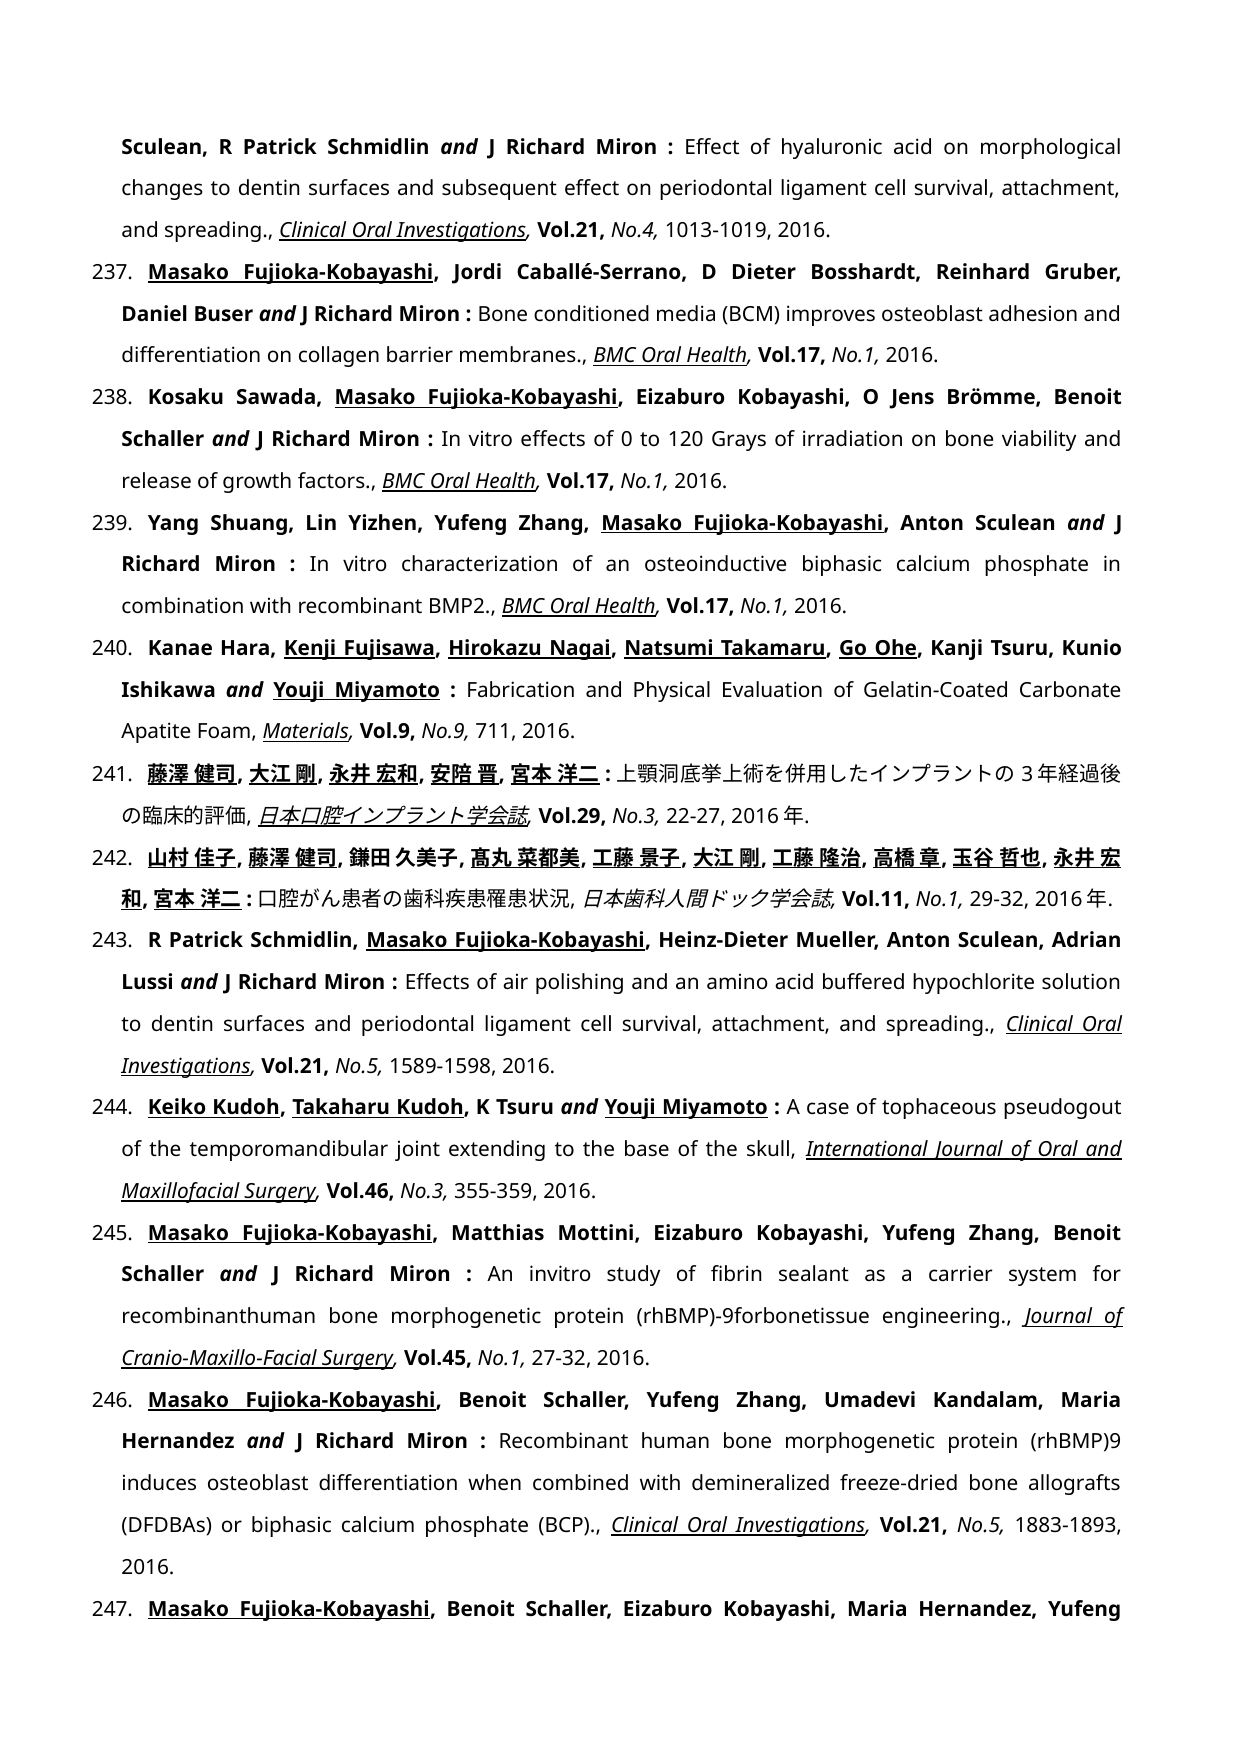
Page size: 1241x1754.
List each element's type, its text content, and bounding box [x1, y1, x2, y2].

list Masako Fujioka-Kobayashi, Matthias Mottini, Eizaburo Kobayashi, Yufeng Zhang, Benoit Schaller and J Richard Miron : An invitro study of fibrin sealant as a carrier system for recombinanthuman bone morphogenetic protein (rhBMP)-9forbonetissue engineering., Journal of Cranio-Maxillo-Facial Surgery, Vol.45, No.1, 27-32, 2016. [92, 1211, 1122, 1378]
list 藤澤 健司, 大江 剛, 永井 宏和, 安陪 晋, 宮本 洋二 : 上顎洞底挙上術を併用したインプラントの3年経過後の臨床的評価, 日本口腔インプラント学会誌, Vol.29, No.3, 22-27, 2016年. [92, 752, 1122, 835]
list 山村 佳子, 藤澤 健司, 鎌田 久美子, 髙丸 菜都美, 工藤 景子, 大江 剛, 工藤 隆治, 高橋 章, 玉谷 哲也, 永井 宏和, 宮本 洋二 : 口腔がん患者の歯科疾患罹患状況, 日本歯科人間ドック学会誌, Vol.11, No.1, 29-32, 2016年. [92, 835, 1122, 919]
list Kanae Hara, Kenji Fujisawa, Hirokazu Nagai, Natsumi Takamaru, Go Ohe, Kanji Tsuru, Kunio Ishikawa and Youji Miyamoto : Fabrication and Physical Evaluation of Gelatin-Coated Carbonate Apatite Foam, Materials, Vol.9, No.9, 711, 2016. [92, 626, 1122, 752]
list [92, 125, 1122, 250]
list Masako Fujioka-Kobayashi, Jordi Caballé-Serrano, D Dieter Bosshardt, Reinhard Gruber, Daniel Buser and J Richard Miron : Bone conditioned media (BCM) improves osteoblast adhesion and differentiation on collagen barrier membranes., BMC Oral Health, Vol.17, No.1, 2016. [92, 250, 1122, 376]
list R Patrick Schmidlin, Masako Fujioka-Kobayashi, Heinz-Dieter Mueller, Anton Sculean, Adrian Lussi and J Richard Miron : Effects of air polishing and an amino acid buffered hypochlorite solution to dentin surfaces and periodontal ligament cell survival, attachment, and spreading., Clinical Oral Investigations, Vol.21, No.5, 1589-1598, 2016. [92, 919, 1122, 1086]
list Masako Fujioka-Kobayashi, Benoit Schaller, Yufeng Zhang, Umadevi Kandalam, Maria Hernandez and J Richard Miron : Recombinant human bone morphogenetic protein (rhBMP)9 induces osteoblast differentiation when combined with demineralized freeze-dried bone allografts (DFDBAs) or biphasic calcium phosphate (BCP)., Clinical Oral Investigations, Vol.21, No.5, 1883-1893, 2016. [92, 1378, 1122, 1587]
list Kosaku Sawada, Masako Fujioka-Kobayashi, Eizaburo Kobayashi, O Jens Brömme, Benoit Schaller and J Richard Miron : In vitro effects of 0 to 120 Grays of irradiation on bone viability and release of growth factors., BMC Oral Health, Vol.17, No.1, 2016. [92, 376, 1122, 501]
list Keiko Kudoh, Takaharu Kudoh, K Tsuru and Youji Miyamoto : A case of tophaceous pseudogout of the temporomandibular joint extending to the base of the skull, International Journal of Oral and Maxillofacial Surgery, Vol.46, No.3, 355-359, 2016. [92, 1086, 1122, 1211]
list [92, 1587, 1122, 1629]
list Yang Shuang, Lin Yizhen, Yufeng Zhang, Masako Fujioka-Kobayashi, Anton Sculean and J Richard Miron : In vitro characterization of an osteoinductive biphasic calcium phosphate in combination with recombinant BMP2., BMC Oral Health, Vol.17, No.1, 2016. [92, 501, 1122, 626]
